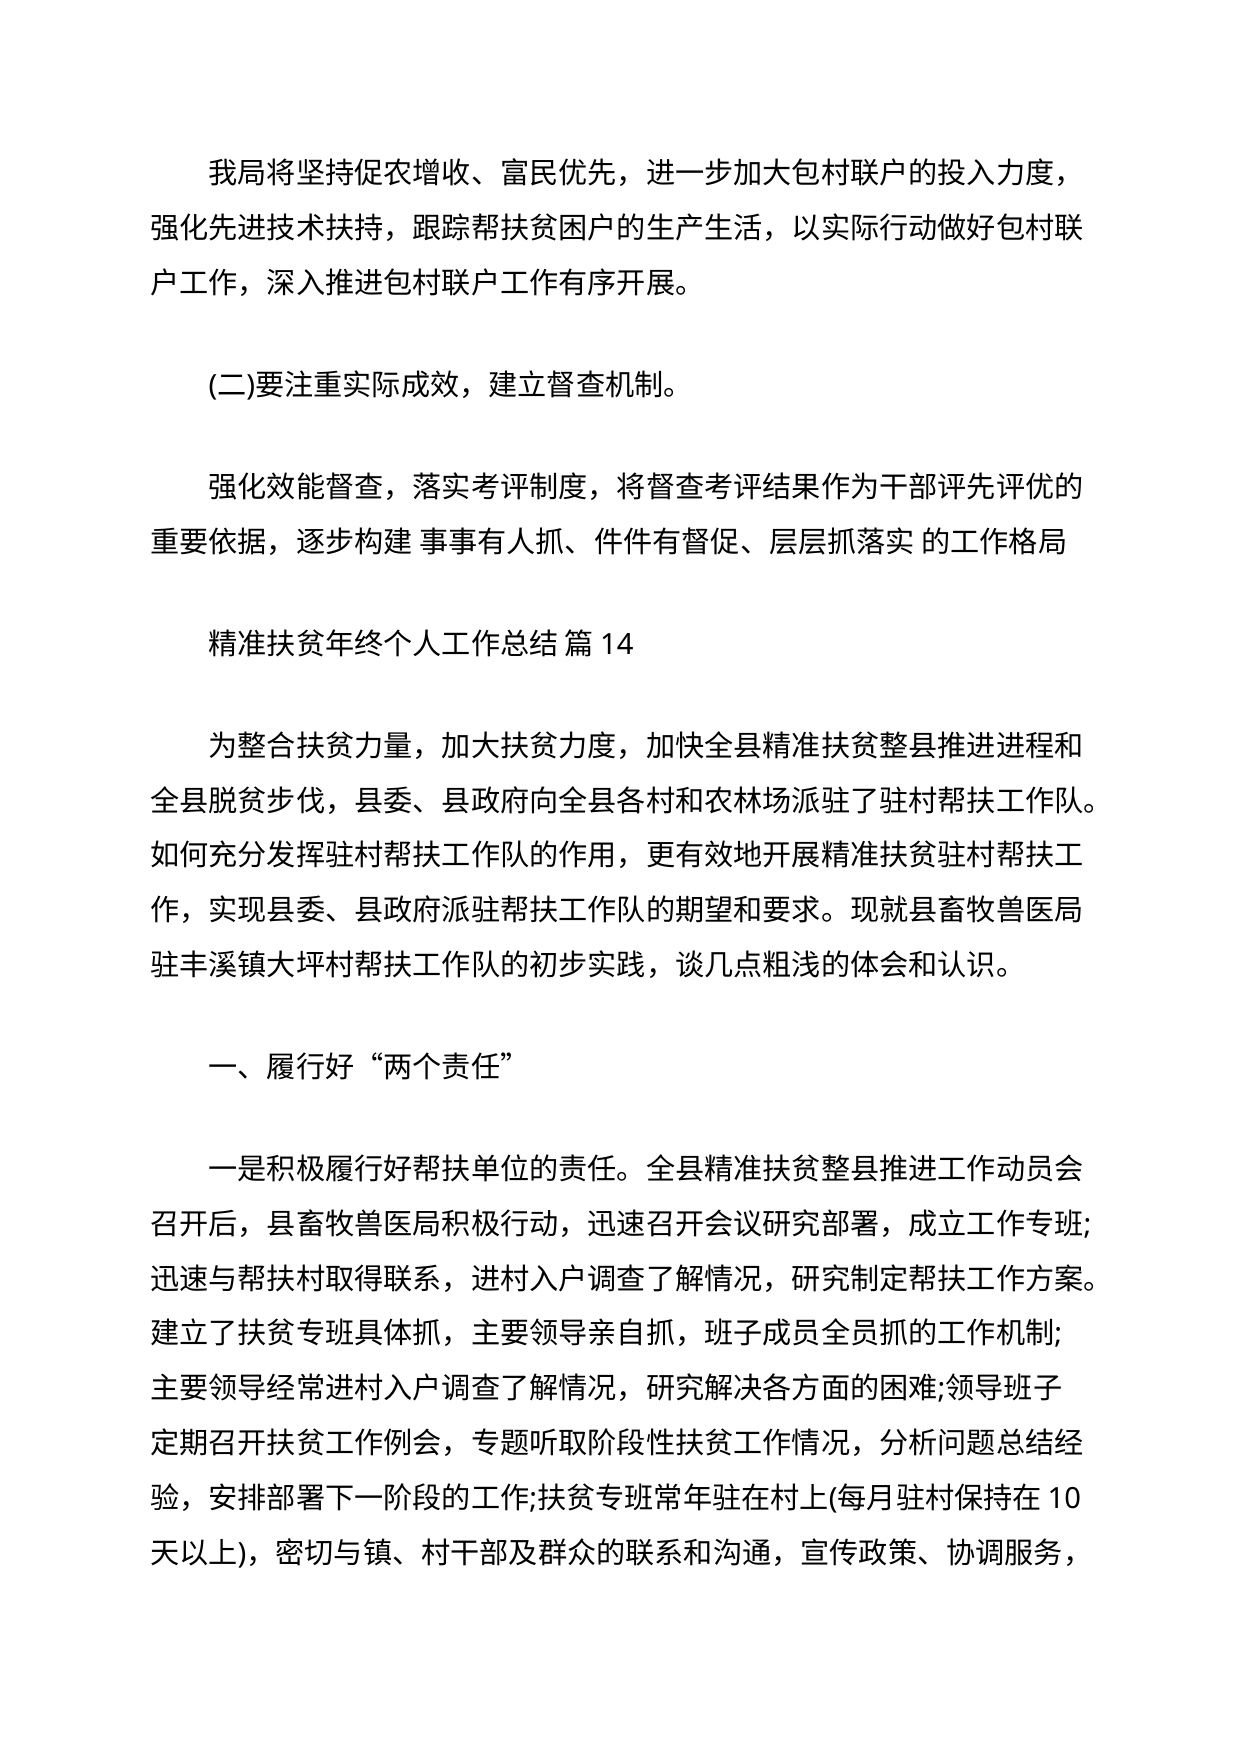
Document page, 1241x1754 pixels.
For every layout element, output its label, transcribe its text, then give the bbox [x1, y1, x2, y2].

text 精准扶贫年终个人工作总结 篇14 [150, 620, 1090, 663]
text 我局将坚持促农增收、富民优先，进一步加大包村联户的投入力度，强化先进技术扶持，跟踪帮扶贫困户的生产生活，以实际行动做好包村联户工作，深入推进包村联户工作有序开展。 [150, 150, 1090, 302]
text (二)要注重实际成效，建立督查机制。 [150, 362, 1090, 404]
text 为整合扶贫力量，加大扶贫力度，加快全县精准扶贫整县推进进程和全县脱贫步伐，县委、县政府向全县各村和农林场派驻了驻村帮扶工作队。如何充分发挥驻村帮扶工作队的作用，更有效地开展精准扶贫驻村帮扶工作，实现县委、县政府派驻帮扶工作队的期望和要求。现就县畜牧兽医局驻丰溪镇大坪村帮扶工作队的初步实践，谈几点粗浅的体会和认识。 [150, 722, 1090, 984]
text 强化效能督查，落实考评制度，将督查考评结果作为干部评先评优的重要依据，逐步构建 事事有人抓、件件有督促、层层抓落实 的工作格局 [150, 463, 1090, 561]
text 一、履行好“两个责任” [150, 1043, 1090, 1086]
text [150, 1145, 1090, 1572]
